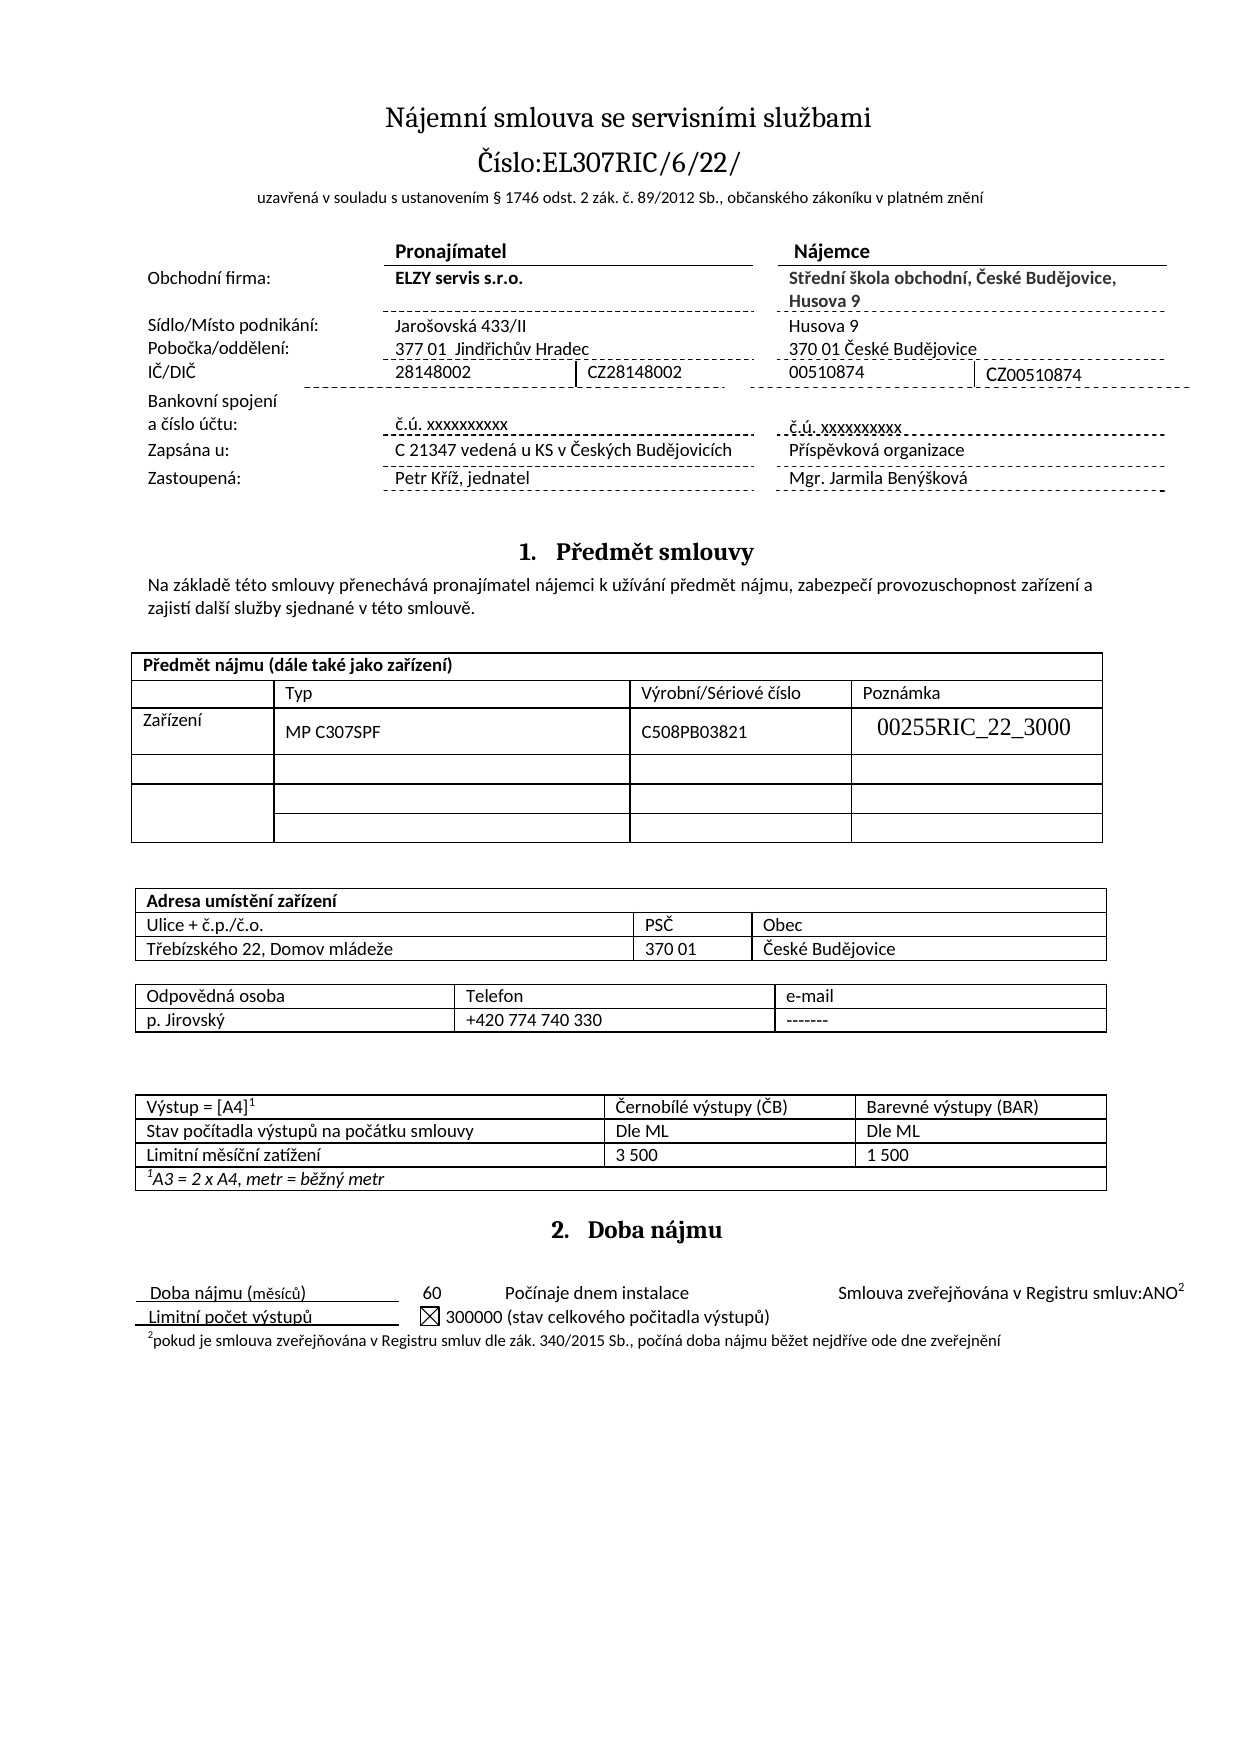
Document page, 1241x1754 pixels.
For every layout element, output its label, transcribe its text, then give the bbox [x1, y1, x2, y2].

table_cell Limitní měsíční zatížení [136, 1144, 604, 1166]
table_cell Dle ML [856, 1120, 1106, 1142]
table_cell 1A3 = 2 x A4, metr = běžný metr [136, 1168, 1106, 1190]
text Pronajímatel Nájemce [395, 238, 1196, 264]
text Zapsána u: C 21347 vedená u KS v Českých Budějovicích Příspěvková organizace Zastoupená: Petr Kříž, jednatel Mgr. Jarmila Benýšková [148, 439, 969, 489]
text Doba nájmu (měsíců) 60 Počínaje dnem instalace Smlouva zveřejňována v Registru smluv:ANO2 [136, 1279, 1196, 1304]
text a číslo účtu: č.ú. xxxxxxxxxx [148, 412, 529, 435]
table_cell [631, 785, 851, 812]
table_cell MP C307SPF [275, 709, 629, 754]
table_cell [132, 755, 273, 783]
table_cell [852, 755, 1102, 783]
table_cell 370 01 [634, 937, 751, 959]
text Jarošovská 433/II [395, 314, 591, 337]
table_header e‐mail [776, 985, 1106, 1007]
picture [380, 308, 1170, 316]
table_cell Zařízení [132, 709, 273, 754]
text Husova 9 [789, 314, 1196, 337]
text IČ/DIČ 28148002 CZ28148002 00510874 CZ00510874 [148, 361, 1196, 387]
text Sídlo/Místo podnikání: Pobočka/oddělení: [148, 313, 320, 359]
table_header Barevné výstupy (BAR) [856, 1096, 1106, 1118]
table_cell [132, 785, 273, 842]
list Předmět smlouvy [519, 538, 1157, 567]
text 370 01 České Budějovice [789, 337, 1196, 360]
table_cell PSČ [634, 913, 751, 936]
text uzavřená v souladu s ustanovením § 1746 odst. 2 zák. č. 89/2012 Sb., občanského zákoníku v platném znění [257, 192, 1196, 206]
picture [380, 431, 1170, 439]
table_header Odpovědná osoba [136, 985, 454, 1007]
table_cell [852, 814, 1102, 842]
table_cell [631, 814, 851, 842]
table_cell 1 500 [856, 1144, 1106, 1166]
list Doba nájmu [551, 1216, 1157, 1245]
table_cell [132, 681, 273, 707]
table_cell [852, 785, 1102, 812]
table_cell C508PB03821 [631, 709, 851, 754]
table_cell 3 500 [605, 1144, 855, 1166]
table_header Výstup = [A4]1 [136, 1096, 604, 1118]
table_cell Typ [275, 681, 629, 707]
text 2pokud je smlouva zveřejňována v Registru smluv dle zák. 340/2015 Sb., počíná doba nájmu běžet nejdříve ode dne zveřejnění [148, 1328, 1196, 1350]
text 377 01 Jindřichův Hradec [395, 337, 591, 360]
picture [379, 463, 1170, 495]
table_cell 00255RIC_22_3000 [852, 709, 1102, 754]
table_cell Dle ML [605, 1120, 855, 1142]
picture [577, 356, 974, 361]
table_header Černobílé výstupy (ČB) [605, 1096, 855, 1118]
table_cell ‐‐‐‐‐‐‐ [776, 1009, 1106, 1031]
table_cell +420 774 740 330 [455, 1009, 774, 1031]
table_header Adresa umístění zařízení [136, 889, 1106, 912]
table_cell p. Jirovský [136, 1009, 454, 1031]
picture [380, 356, 576, 361]
table_cell [275, 814, 629, 842]
table_cell [275, 755, 629, 783]
table_cell [275, 785, 629, 812]
text Bankovní spojení [148, 389, 529, 412]
table_header Předmět nájmu (dále také jako zařízení) [132, 654, 1102, 680]
picture [301, 384, 1197, 392]
text č.ú. xxxxxxxxxx [789, 415, 1196, 438]
table_cell Obec [753, 913, 1106, 936]
text Na základě této smlouvy přenechává pronajímatel nájemci k užívání předmět nájmu, zabezpečí provozuschopnost zařízení a zajistí další služby sjednané v této smlouvě. [148, 573, 1093, 619]
table_cell Poznámka [852, 681, 1102, 707]
table_cell Výrobní/Sériové číslo [631, 681, 851, 707]
table_cell Ulice + č.p./č.o. [136, 913, 633, 936]
table_cell Třebízského 22, Domov mládeže [136, 937, 633, 959]
table_cell [631, 755, 851, 783]
text Limitní počet výstupů 300000 (stav celkového počitadla výstupů) [135, 1305, 1196, 1328]
text Nájemní smlouva se servisními službami Číslo:EL307RIC/6/22/ [385, 101, 890, 180]
table_cell České Budějovice [753, 937, 1106, 959]
table_cell Stav počítadla výstupů na počátku smlouvy [136, 1120, 604, 1142]
table_header Telefon [455, 985, 774, 1007]
text Obchodní firma: ELZY servis s.r.o. Střední škola obchodní, České Budějovice, Husova 9 [147, 266, 1117, 312]
